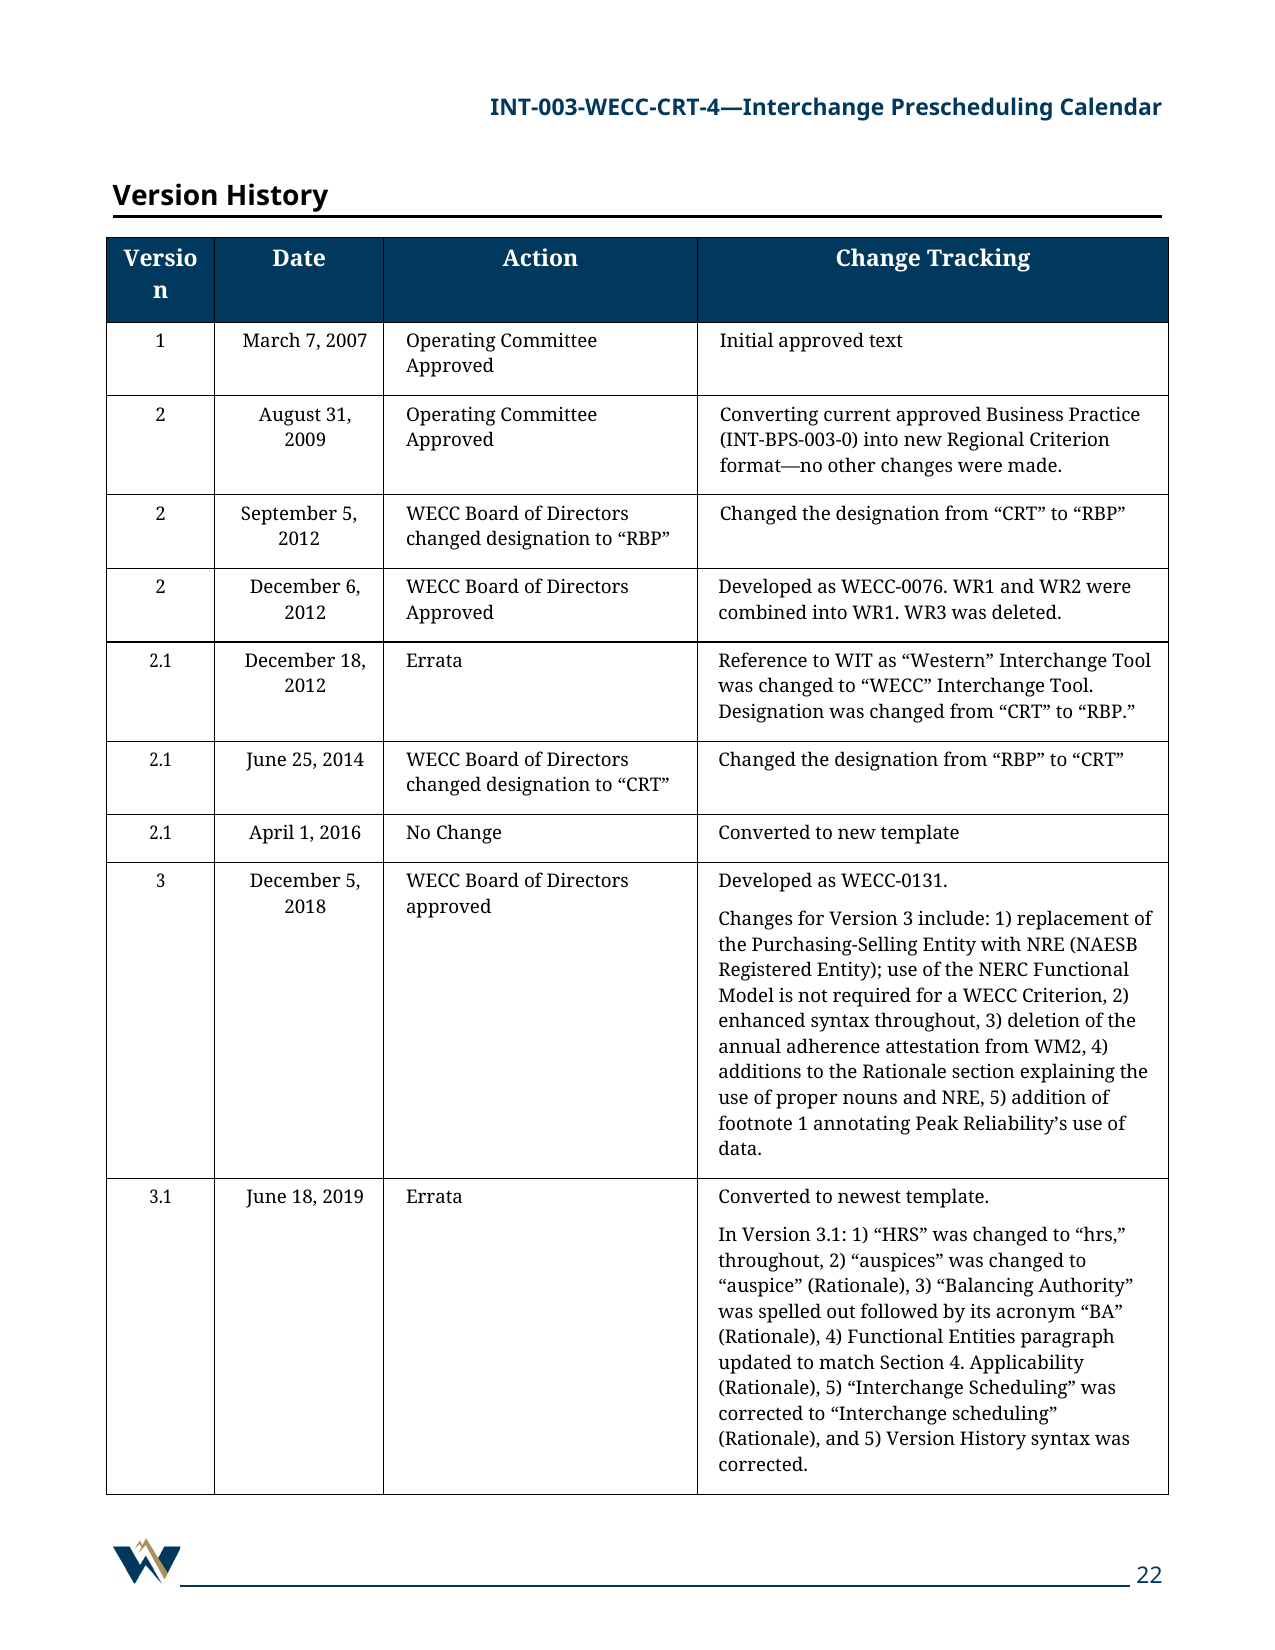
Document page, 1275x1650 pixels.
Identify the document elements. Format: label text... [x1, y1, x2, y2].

table_cell WECC Board of Directors changed designation to “CRT” [384, 742, 697, 814]
table_cell December 5, 2018 [215, 863, 383, 1178]
table_cell Errata [384, 1179, 697, 1493]
table_cell August 31, 2009 [215, 396, 383, 494]
table_cell June 18, 2019 [215, 1179, 383, 1493]
table_cell December 6, 2012 [215, 569, 383, 641]
table_cell Initial approved text [698, 323, 1168, 395]
table_cell Errata [384, 643, 697, 741]
table_cell Converted to newest template. In Version 3.1: 1) “HRS” was changed to “hrs,” throughout, 2) “auspices” was changed to “auspice” (Rationale), 3) “Balancing Authority” was spelled out followed by its acronym “BA” (Rationale), 4) Functional Entities paragraph updated to match Section 4. Applicability (Rationale), 5) “Interchange Scheduling” was corrected to “Interchange scheduling” (Rationale), and 5) Version History syntax was corrected. [698, 1179, 1168, 1493]
table_cell Converting current approved Business Practice (INT-BPS-003-0) into new Regional Criterion format—no other changes were made. [698, 396, 1168, 494]
table_cell 3 [107, 863, 214, 1178]
picture [112, 1538, 181, 1584]
table_cell March 7, 2007 [215, 323, 383, 395]
table_cell 3.1 [107, 1179, 214, 1493]
table_cell WECC Board of Directors approved [384, 863, 697, 1178]
table_cell Reference to WIT as “Western” Interchange Tool was changed to “WECC” Interchange Tool. Designation was changed from “CRT” to “RBP.” [698, 643, 1168, 741]
table_cell 2 [107, 569, 214, 641]
table_header Date [215, 238, 383, 322]
table_cell Changed the designation from “CRT” to “RBP” [698, 495, 1168, 568]
table_cell 2 [107, 396, 214, 494]
table_cell June 25, 2014 [215, 742, 383, 814]
table_cell Developed as WECC-0131. Changes for Version 3 include: 1) replacement of the Purchasing-Selling Entity with NRE (NAESB Registered Entity); use of the NERC Functional Model is not required for a WECC Criterion, 2) enhanced syntax throughout, 3) deletion of the annual adherence attestation from WM2, 4) additions to the Rationale section explaining the use of proper nouns and NRE, 5) addition of footnote 1 annotating Peak Reliability’s use of data. [698, 863, 1168, 1178]
table_cell 2 [107, 495, 214, 568]
table_cell Converted to new template [698, 815, 1168, 862]
table_cell December 18, 2012 [215, 643, 383, 741]
table_cell 2.1 [107, 643, 214, 741]
table_header Change Tracking [698, 238, 1168, 322]
table_cell WECC Board of Directors changed designation to “RBP” [384, 495, 697, 568]
table_cell 1 [107, 323, 214, 395]
table_cell 2.1 [107, 742, 214, 814]
table_cell September 5, 2012 [215, 495, 383, 568]
table_cell Operating Committee Approved [384, 396, 697, 494]
table_cell Changed the designation from “RBP” to “CRT” [698, 742, 1168, 814]
table_cell Developed as WECC-0076. WR1 and WR2 were combined into WR1. WR3 was deleted. [698, 569, 1168, 641]
table_header Version [107, 238, 214, 322]
table_cell WECC Board of Directors Approved [384, 569, 697, 641]
table_cell April 1, 2016 [215, 815, 383, 862]
subtitle Version History [112, 175, 1162, 218]
table_cell Operating Committee Approved [384, 323, 697, 395]
table_cell No Change [384, 815, 697, 862]
table_cell 2.1 [107, 815, 214, 862]
table_header Action [384, 238, 697, 322]
